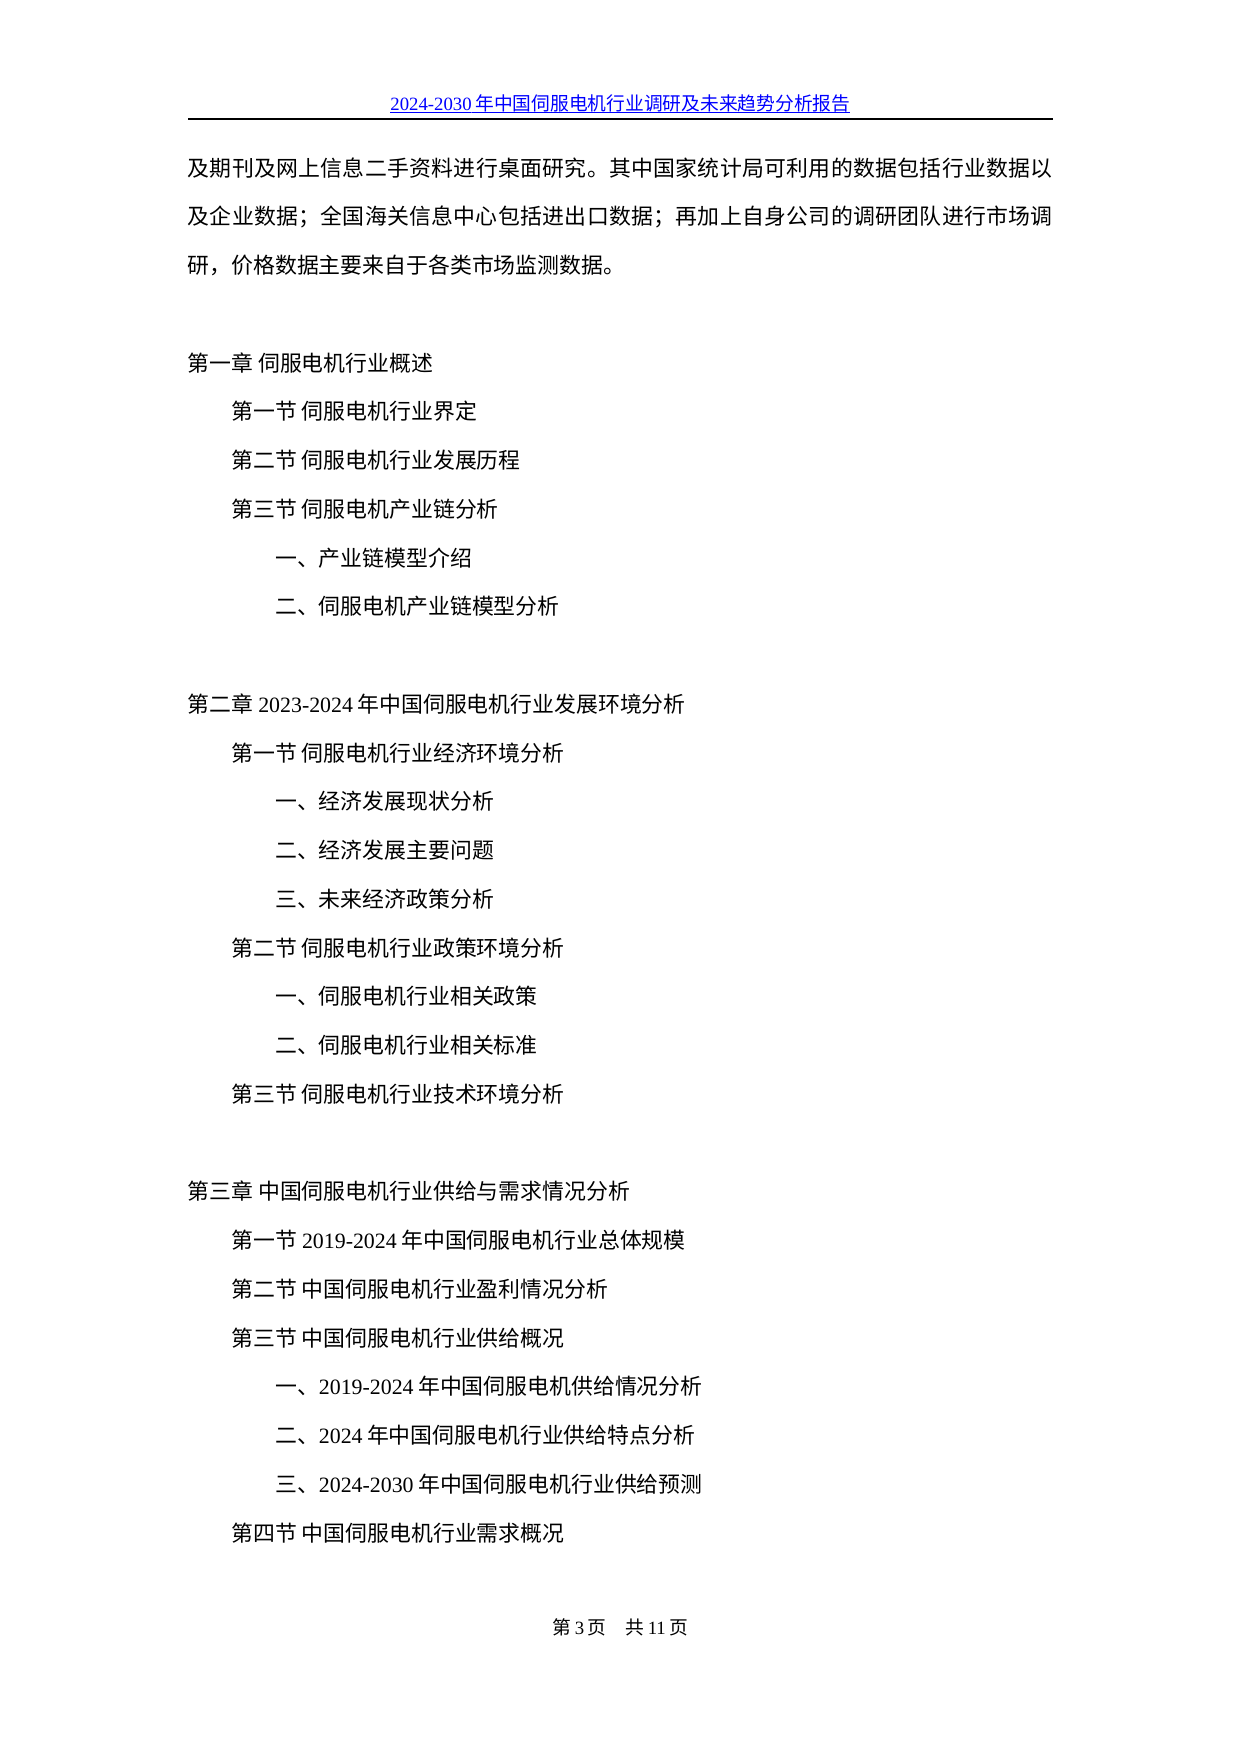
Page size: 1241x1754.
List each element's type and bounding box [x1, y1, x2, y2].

text [187, 150, 1053, 1548]
